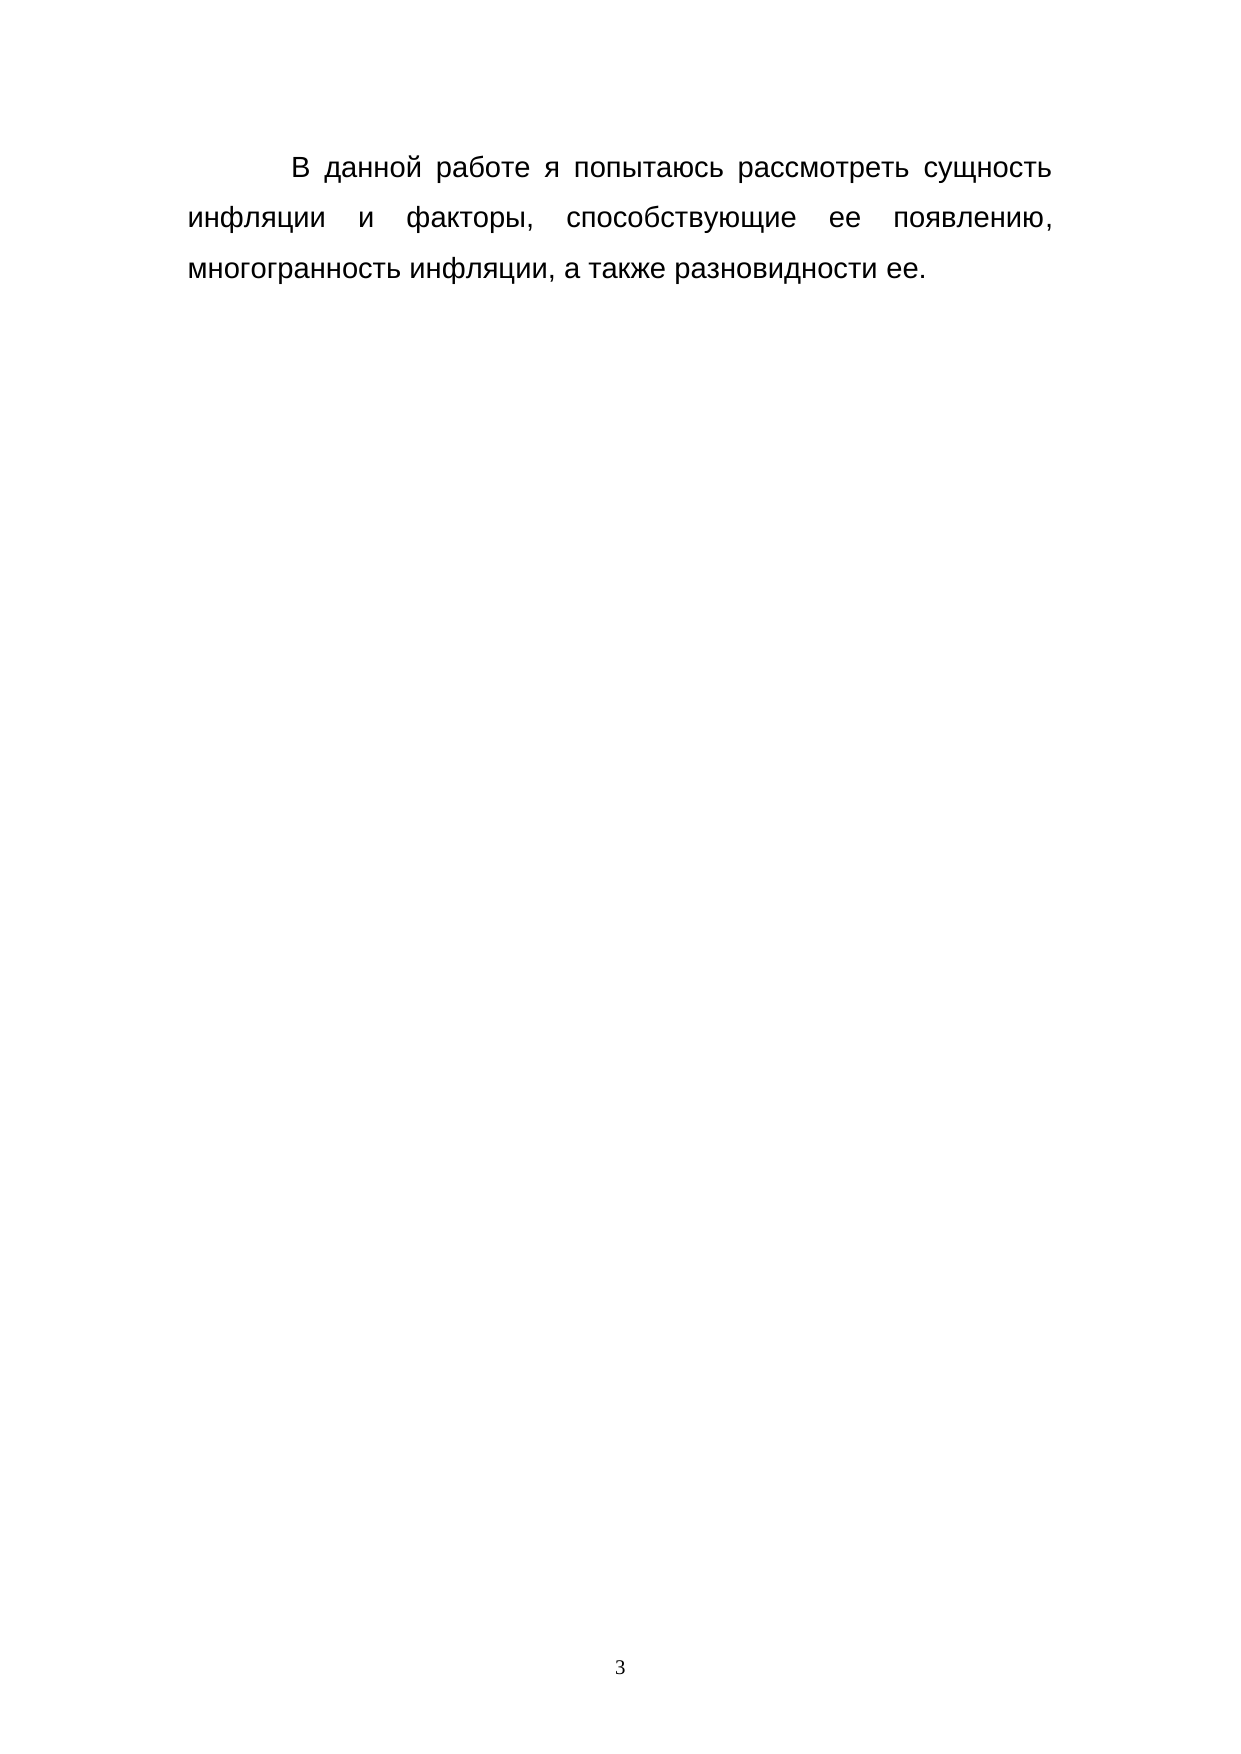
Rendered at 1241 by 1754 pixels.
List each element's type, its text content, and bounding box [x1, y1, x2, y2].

text В данной работе я попытаюсь рассмотреть сущность инфляции и факторы, способствующие ее появлению, многогранность инфляции, а также разновидности ее. [187, 150, 1053, 284]
